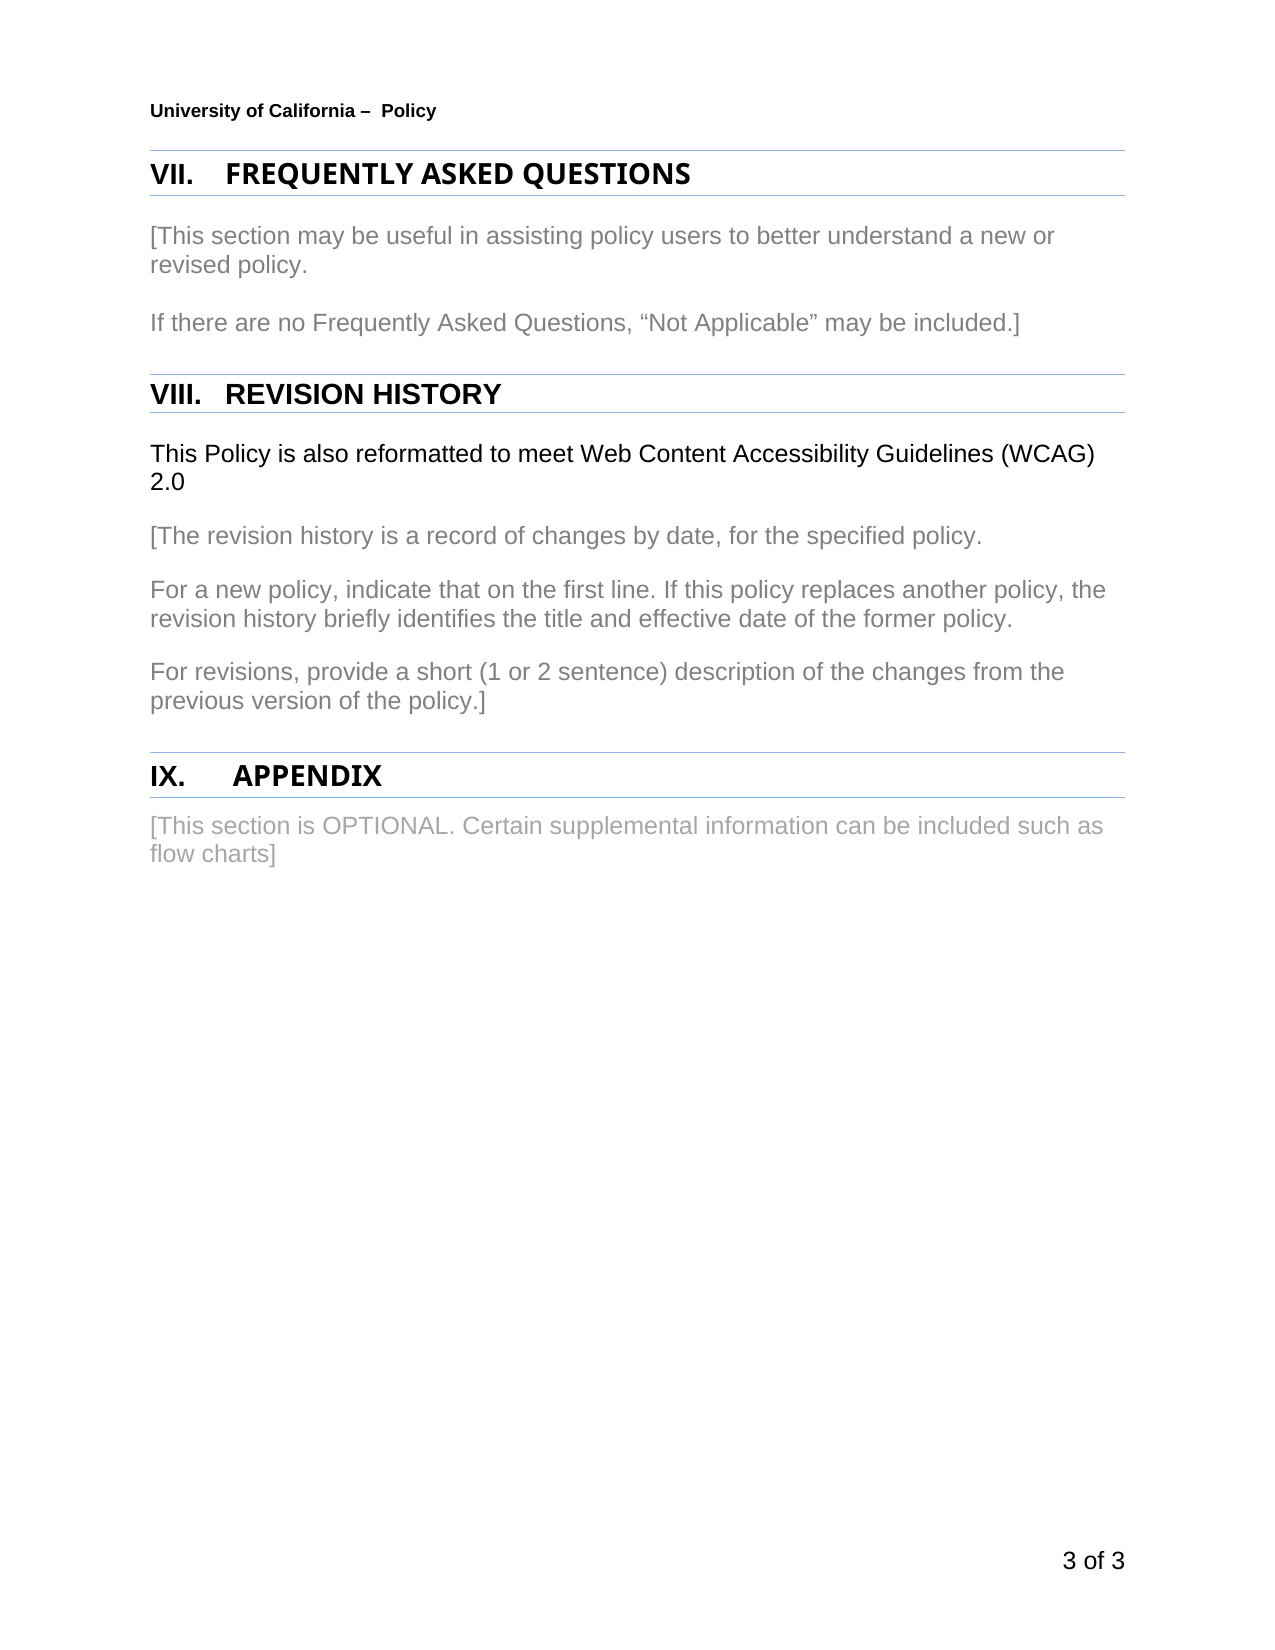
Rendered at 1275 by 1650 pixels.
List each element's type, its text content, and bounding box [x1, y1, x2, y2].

text If there are no Frequently Asked Questions, “Not Applicable” may be included.] [150, 307, 1125, 336]
list [This section is OPTIONAL. Certain supplemental information can be included such as flow charts] [150, 811, 1125, 868]
text For revisions, provide a short (1 or 2 sentence) description of the changes from the previous version of the policy.] [150, 657, 1125, 715]
subtitle APPENDIx [150, 753, 1125, 797]
text For a new policy, indicate that on the first line. If this policy replaces another policy, the revision history briefly identifies the title and effective date of the former policy. [150, 575, 1125, 632]
text [This section may be useful in assisting policy users to better understand a new or revised policy. [150, 221, 1125, 279]
subtitle Frequently Asked Questions [150, 151, 1125, 195]
subtitle Revision History [150, 375, 1125, 412]
text [The revision history is a record of changes by date, for the specified policy. [150, 521, 1125, 550]
text This Policy is also reformatted to meet Web Content Accessibility Guidelines (WCAG) 2.0 [150, 438, 1125, 496]
